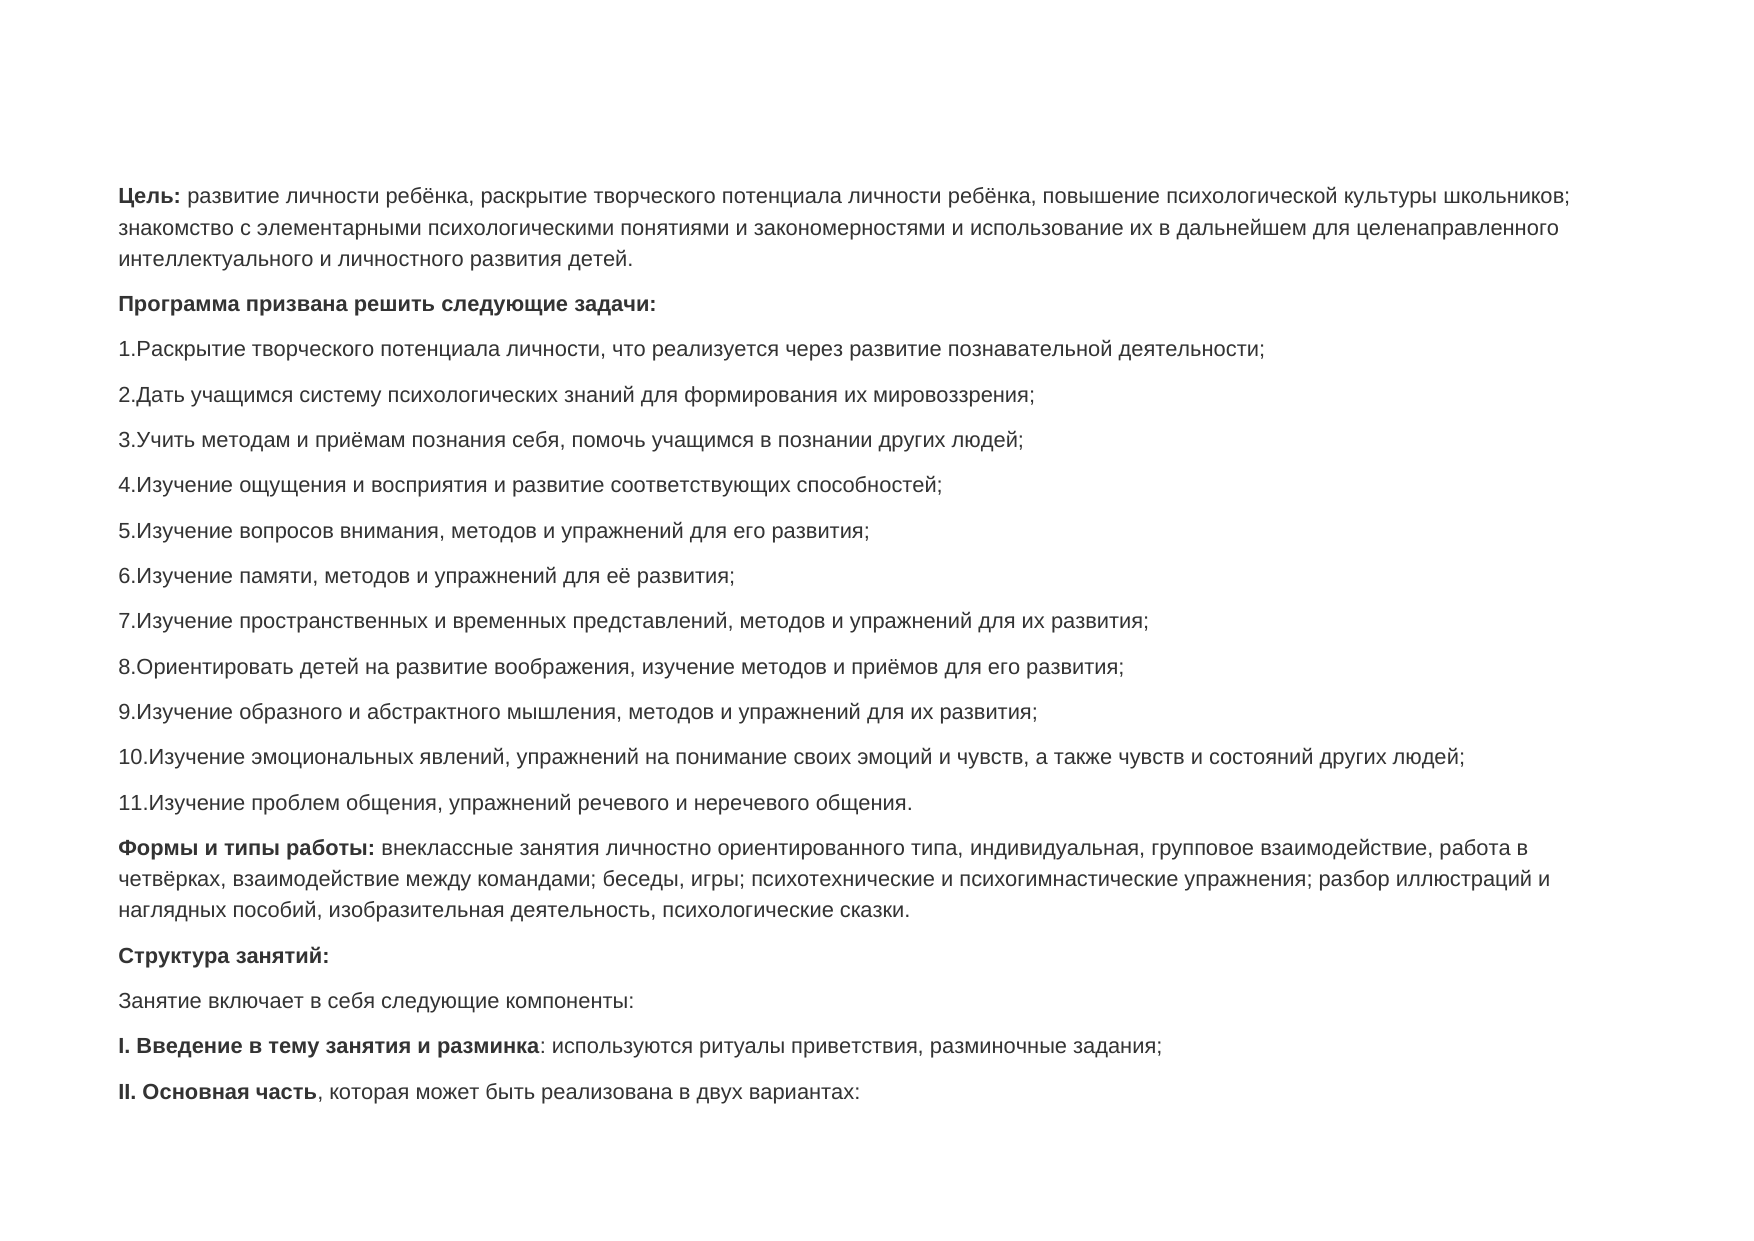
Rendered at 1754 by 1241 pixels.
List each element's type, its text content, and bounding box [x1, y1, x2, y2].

text I. Введение в тему занятия и разминка: используются ритуалы приветствия, разминочные задания; [118, 1027, 1636, 1058]
text 5.Изучение вопросов внимания, методов и упражнений для его развития; [118, 512, 1636, 543]
text Программа призвана решить следующие задачи: [118, 285, 1636, 316]
text Цель: развитие личности ребёнка, раскрытие творческого потенциала личности ребёнка, повышение психологической культуры школьников; знакомство с элементарными психологическими понятиями и закономерностями и использование их в дальнейшем для целенаправленного интеллектуального и личностного развития детей. [118, 177, 1636, 271]
text 3.Учить методам и приёмам познания себя, помочь учащимся в познании других людей; [118, 421, 1636, 452]
text 8.Ориентировать детей на развитие воображения, изучение методов и приёмов для его развития; [118, 647, 1636, 679]
text 10.Изучение эмоциональных явлений, упражнений на понимание своих эмоций и чувств, а также чувств и состояний других людей; [118, 738, 1636, 769]
text 7.Изучение пространственных и временных представлений, методов и упражнений для их развития; [118, 602, 1636, 633]
text 9.Изучение образного и абстрактного мышления, методов и упражнений для их развития; [118, 693, 1636, 724]
text 6.Изучение памяти, методов и упражнений для её развития; [118, 557, 1636, 588]
text Структура занятий: [118, 937, 1636, 968]
text II. Основная часть, которая может быть реализована в двух вариантах: [118, 1072, 1636, 1104]
text 4.Изучение ощущения и восприятия и развитие соответствующих способностей; [118, 466, 1636, 497]
text Занятие включает в себя следующие компоненты: [118, 982, 1636, 1013]
text 1.Раскрытие творческого потенциала личности, что реализуется через развитие познавательной деятельности; [118, 330, 1636, 362]
text 2.Дать учащимся систему психологических знаний для формирования их мировоззрения; [118, 376, 1636, 407]
text 11.Изучение проблем общения, упражнений речевого и неречевого общения. [118, 783, 1636, 815]
text Формы и типы работы: внеклассные занятия личностно ориентированного типа, индивидуальная, групповое взаимодействие, работа в четвёрках, взаимодействие между командами; беседы, игры; психотехнические и психогимнастические упражнения; разбор иллюстраций и наглядных пособий, изобразительная деятельность, психологические сказки. [118, 829, 1636, 922]
